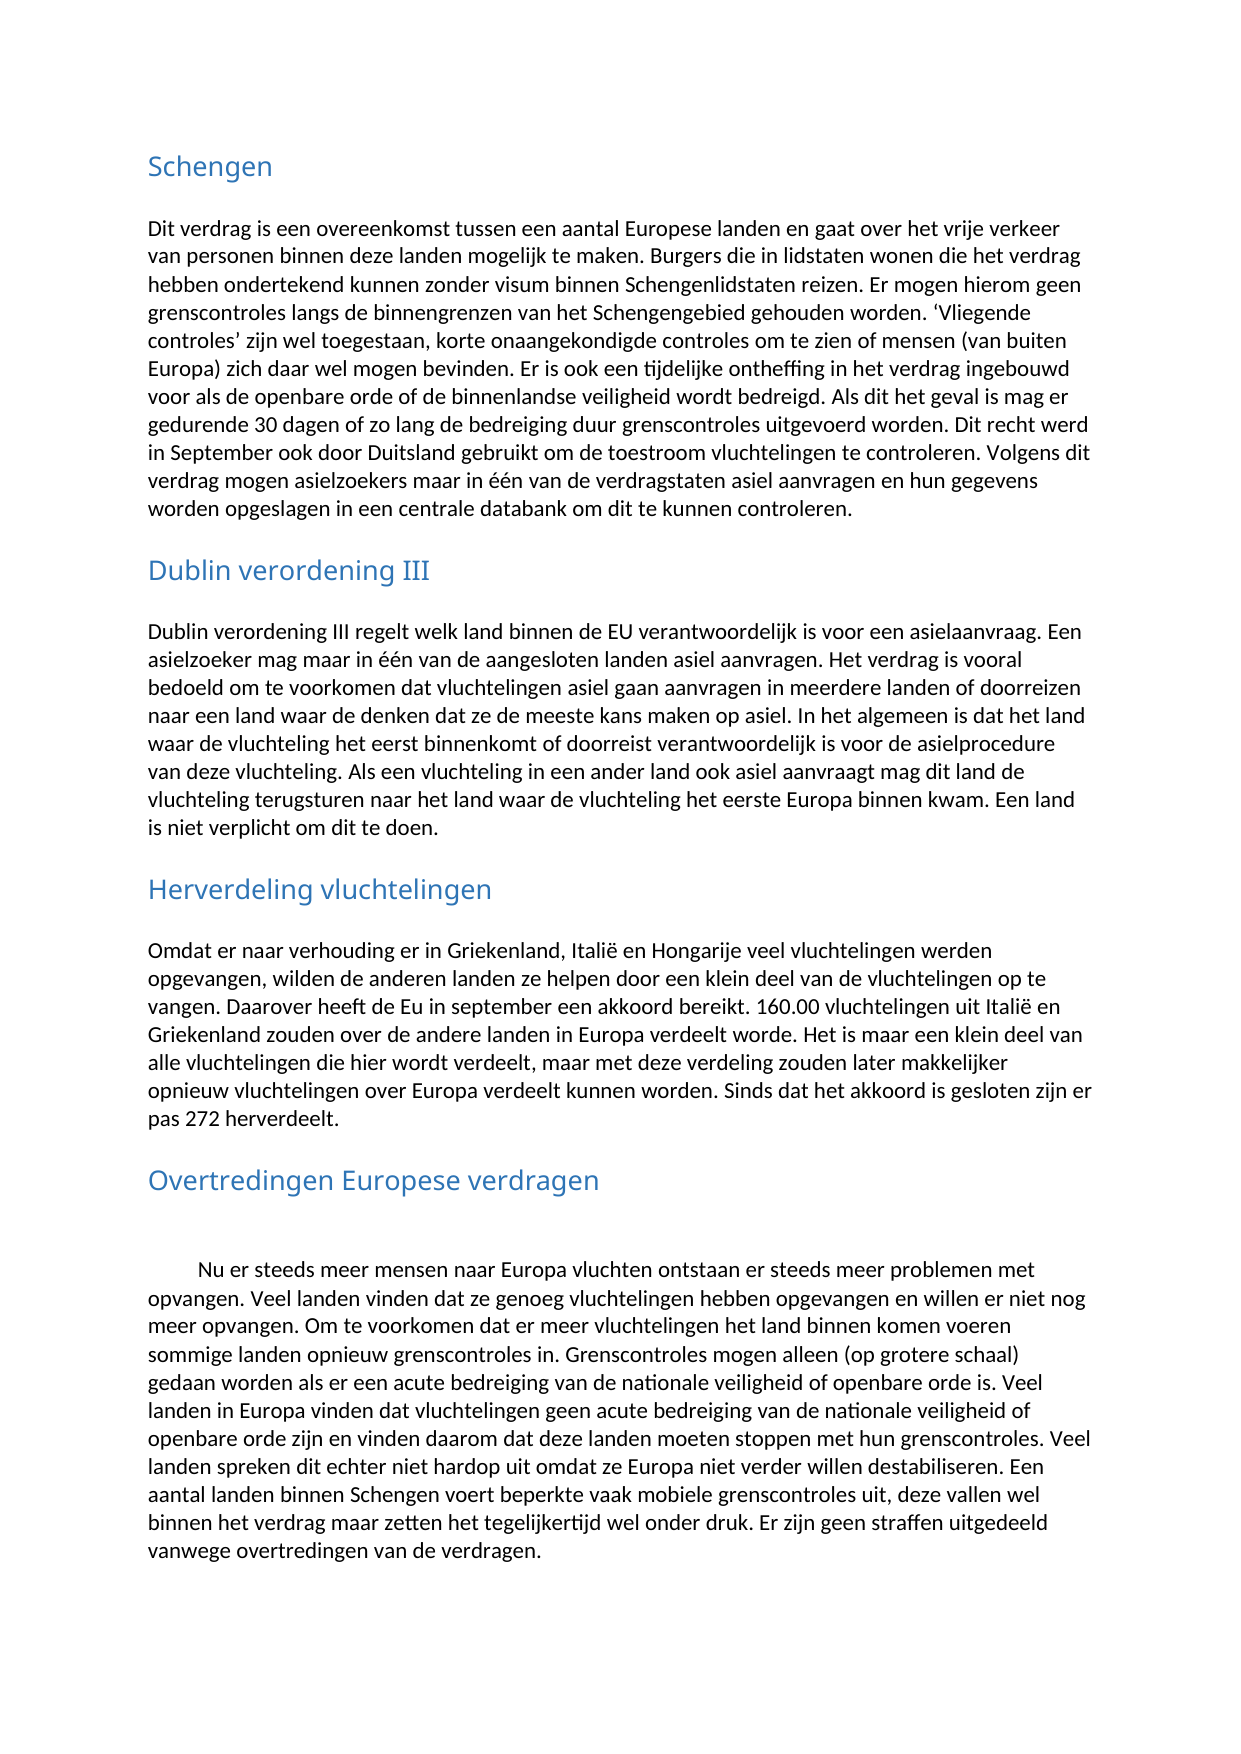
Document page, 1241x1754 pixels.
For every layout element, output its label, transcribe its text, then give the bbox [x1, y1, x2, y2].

text Omdat er naar verhouding er in Griekenland, Italië en Hongarije veel vluchtelingen werden opgevangen, wilden de anderen landen ze helpen door een klein deel van de vluchtelingen op te vangen. Daarover heeft de Eu in september een akkoord bereikt. 160.00 vluchtelingen uit Italië en Griekenland zouden over de andere landen in Europa verdeelt worde. Het is maar een klein deel van alle vluchtelingen die hier wordt verdeelt, maar met deze verdeling zouden later makkelijker opnieuw vluchtelingen over Europa verdeelt kunnen worden. Sinds dat het akkoord is gesloten zijn er pas 272 herverdeelt. [148, 1022, 1093, 1218]
text Overtredingen Europese verdragen [148, 1247, 1093, 1284]
text Dublin verordening III regelt welk land binnen de EU verantwoordelijk is voor een asielaanvraag. Een asielzoeker mag maar in één van de aangesloten landen asiel aanvragen. Het verdrag is vooral bedoeld om te voorkomen dat vluchtelingen asiel gaan aanvragen in meerdere landen of doorreizen naar een land waar de denken dat ze de meeste kans maken op asiel. In het algemeen is dat het land waar de vluchteling het eerst binnenkomt of doorreist verantwoordelijk is voor de asielprocedure van deze vluchteling. Als een vluchteling in een ander land ook asiel aanvraagt mag dit land de vluchteling terugsturen naar het land waar de vluchteling het eerste Europa binnen kwam. Een land is niet verplicht om dit te doen. [148, 702, 1093, 926]
text In artikel 8: ‘recht op familieleven’ staat dat het familieleven moet worden beschermt. Dit is echter niet heel absoluut en lidstaten mogen dit ook beperken voor algemeen belang. [148, 148, 1093, 204]
text Herverdeling vluchtelingen [148, 956, 1093, 992]
text Dublin verordening III [148, 636, 1093, 673]
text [148, 1313, 1093, 1593]
text Schengen [148, 233, 1093, 270]
text Dit verdrag is een overeenkomst tussen een aantal Europese landen en gaat over het vrije verkeer van personen binnen deze landen mogelijk te maken. Burgers die in lidstaten wonen die het verdrag hebben ondertekend kunnen zonder visum binnen Schengenlidstaten reizen. Er mogen hierom geen grenscontroles langs de binnengrenzen van het Schengengebied gehouden worden. ‘Vliegende controles’ zijn wel toegestaan, korte onaangekondigde controles om te zien of mensen (van buiten Europa) zich daar wel mogen bevinden. Er is ook een tijdelijke ontheffing in het verdrag ingebouwd voor als de openbare orde of de binnenlandse veiligheid wordt bedreigd. Als dit het geval is mag er gedurende 30 dagen of zo lang de bedreiging duur grenscontroles uitgevoerd worden. Dit recht werd in September ook door Duitsland gebruikt om de toestroom vluchtelingen te controleren. Volgens dit verdrag mogen asielzoekers maar in één van de verdragstaten asiel aanvragen en hun gegevens worden opgeslagen in een centrale databank om dit te kunnen controleren. [148, 299, 1093, 607]
